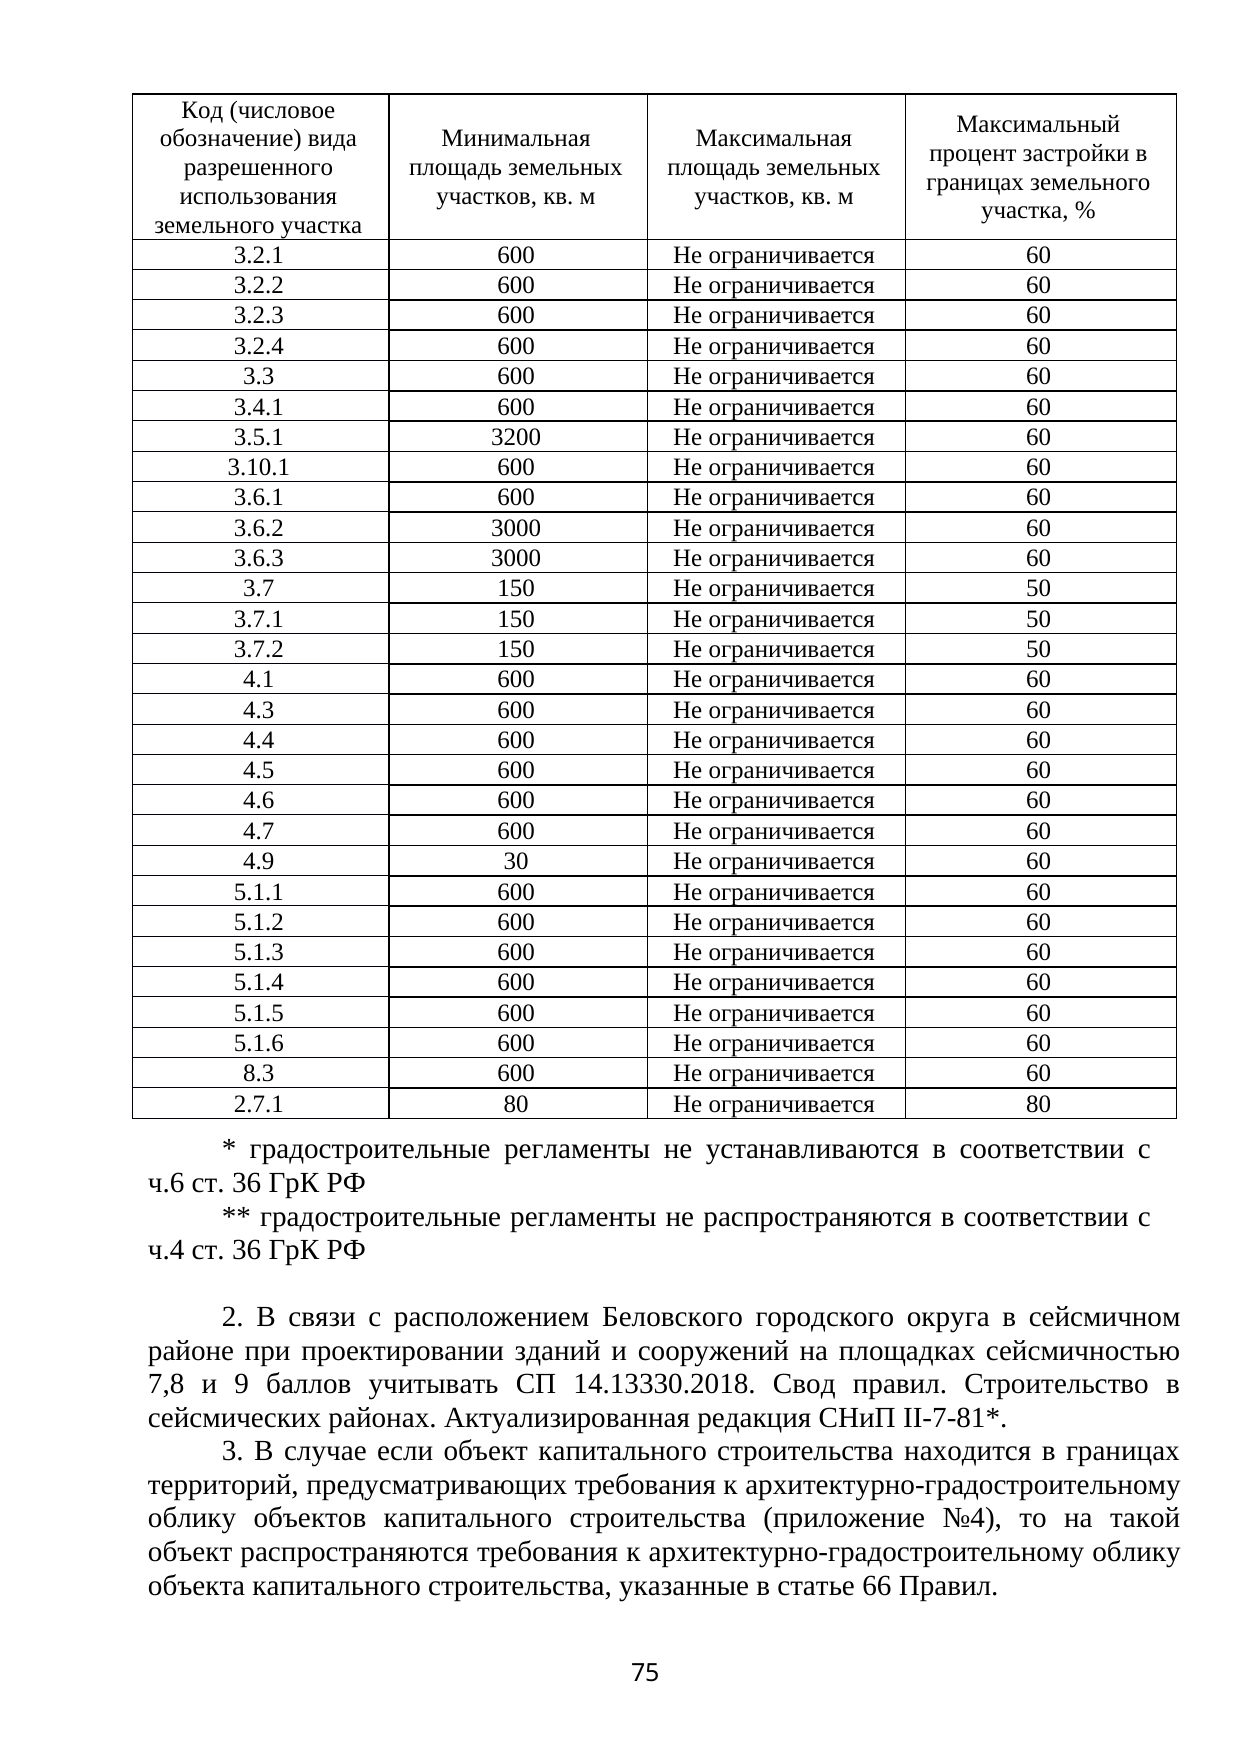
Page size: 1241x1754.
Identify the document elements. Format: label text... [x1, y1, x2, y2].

table_cell 3.2.1 [133, 240, 388, 269]
table_cell Не ограничивается [648, 513, 905, 542]
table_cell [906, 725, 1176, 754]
table_header Код (числовое обозначение) вида разрешенного использования земельного участка [133, 95, 388, 238]
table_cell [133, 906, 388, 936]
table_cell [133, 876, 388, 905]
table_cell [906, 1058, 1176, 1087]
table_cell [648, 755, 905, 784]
table_cell Не ограничивается [648, 543, 905, 572]
table_cell 3.7 [133, 573, 388, 602]
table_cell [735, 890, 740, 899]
table_cell 3200 [390, 422, 647, 451]
table_header Максимальная площадь земельных участков, кв. м [648, 95, 905, 238]
table_cell 4.3 [133, 694, 388, 723]
table_header Максимальный процент застройки в границах земельного участка, % [906, 95, 1176, 238]
table_header Минимальная площадь земельных участков, кв. м [390, 95, 647, 238]
table_cell Не ограничивается [648, 695, 905, 723]
table_cell 600 [390, 483, 647, 511]
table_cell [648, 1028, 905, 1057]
table_cell 60 [906, 392, 1176, 420]
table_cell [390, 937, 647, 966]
table_cell Не ограничивается [648, 665, 905, 693]
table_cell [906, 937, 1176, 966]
table_cell 3000 [390, 513, 647, 542]
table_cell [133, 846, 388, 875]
table_cell 600 [390, 240, 647, 269]
table_cell 60 [906, 452, 1176, 481]
table_cell 3.2.3 [133, 300, 388, 329]
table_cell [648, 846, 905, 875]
table_cell 3.6.3 [133, 543, 388, 572]
table_cell Не ограничивается [648, 301, 905, 329]
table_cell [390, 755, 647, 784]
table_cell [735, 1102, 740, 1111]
table_cell 3.7.2 [133, 634, 388, 663]
table_cell 60 [906, 513, 1176, 542]
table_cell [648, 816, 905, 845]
table_cell 60 [906, 665, 1176, 693]
text ** градостроительные регламенты не распространяются в соответствии с ч.4 ст. 36 ГрК РФ [148, 1199, 1152, 1266]
table_cell 60 [906, 270, 1176, 299]
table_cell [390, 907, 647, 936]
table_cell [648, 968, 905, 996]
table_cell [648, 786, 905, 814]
table_cell 150 [390, 604, 647, 632]
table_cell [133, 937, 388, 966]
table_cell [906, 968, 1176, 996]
table_cell Не ограничивается [648, 573, 905, 602]
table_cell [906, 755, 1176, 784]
table_cell 3.10.1 [133, 452, 388, 481]
table_cell 60 [906, 301, 1176, 329]
table_cell 3.6.1 [133, 482, 388, 511]
table_cell 600 [390, 392, 647, 420]
table_cell 600 [390, 301, 647, 329]
table_cell 150 [390, 634, 647, 663]
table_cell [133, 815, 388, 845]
table_cell Не ограничивается [648, 331, 905, 360]
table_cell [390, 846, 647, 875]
table_cell Не ограничивается [648, 604, 905, 632]
table_cell Не ограничивается [648, 361, 905, 390]
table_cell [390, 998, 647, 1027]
table_cell Не ограничивается [648, 452, 905, 481]
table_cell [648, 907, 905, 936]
table_cell 600 [390, 452, 647, 481]
table_cell 60 [906, 543, 1176, 572]
text 3. В случае если объект капитального строительства находится в границах территорий, предусматривающих требования к архитектурно-градостроительному облику объектов капитального строительства (приложение №4), то на такой объект распространяются требования к архитектурно-градостроительному облику объекта капитального строительства, указанные в статье 66 Правил. [148, 1433, 1181, 1601]
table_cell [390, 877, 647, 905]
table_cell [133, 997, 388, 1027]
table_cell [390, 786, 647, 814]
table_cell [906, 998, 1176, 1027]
table_cell 600 [390, 270, 647, 299]
table_cell 3.5.1 [133, 421, 388, 451]
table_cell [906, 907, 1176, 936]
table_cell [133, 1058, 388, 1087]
table_cell 60 [906, 331, 1176, 360]
table_cell 3000 [390, 543, 647, 572]
table_cell 3.6.2 [133, 512, 388, 542]
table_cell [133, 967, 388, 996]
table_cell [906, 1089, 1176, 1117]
table_cell 150 [390, 573, 647, 602]
table_cell 600 [390, 361, 647, 390]
table_cell Не ограничивается [648, 240, 905, 269]
table_cell Не ограничивается [648, 270, 905, 299]
table_cell 3.2.4 [133, 330, 388, 360]
table_cell 600 [390, 665, 647, 693]
table_cell 60 [906, 483, 1176, 511]
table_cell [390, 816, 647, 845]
text * градостроительные регламенты не устанавливаются в соответствии с ч.6 ст. 36 ГрК РФ [148, 1132, 1152, 1199]
table_cell 600 [390, 725, 647, 754]
table_cell 4.1 [133, 664, 388, 693]
table_cell 4.4 [133, 725, 388, 754]
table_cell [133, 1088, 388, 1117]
table_cell 3.3 [133, 361, 388, 390]
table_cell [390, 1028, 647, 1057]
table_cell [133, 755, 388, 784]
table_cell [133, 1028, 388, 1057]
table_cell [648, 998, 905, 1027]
table_cell Не ограничивается [648, 483, 905, 511]
table_cell 600 [390, 331, 647, 360]
table_cell 60 [906, 240, 1176, 269]
table_cell 3.4.1 [133, 391, 388, 420]
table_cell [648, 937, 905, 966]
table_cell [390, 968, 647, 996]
table_cell 50 [906, 573, 1176, 602]
table_cell 3.7.1 [133, 603, 388, 632]
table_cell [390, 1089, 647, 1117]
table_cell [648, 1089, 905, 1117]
table_cell 3.2.2 [133, 270, 388, 299]
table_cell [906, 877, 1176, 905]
table_cell 50 [906, 634, 1176, 663]
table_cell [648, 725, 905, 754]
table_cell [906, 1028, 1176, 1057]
table_cell 60 [906, 361, 1176, 390]
table_cell Не ограничивается [648, 634, 905, 663]
table_cell 50 [906, 604, 1176, 632]
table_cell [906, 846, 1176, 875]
table_cell Не ограничивается [648, 392, 905, 420]
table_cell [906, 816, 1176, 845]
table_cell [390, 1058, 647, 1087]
table_cell 600 [390, 695, 647, 723]
table_cell 60 [906, 422, 1176, 451]
table_cell Не ограничивается [648, 422, 905, 451]
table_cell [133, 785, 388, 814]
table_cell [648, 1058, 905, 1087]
table_cell 60 [906, 695, 1176, 723]
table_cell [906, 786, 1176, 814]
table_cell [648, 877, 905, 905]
text 2. В связи с расположением Беловского городского округа в сейсмичном районе при проектировании зданий и сооружений на площадках сейсмичностью 7,8 и 9 баллов учитывать СП 14.13330.2018. Свод правил. Строительство в сейсмических районах. Актуализированная редакция СНиП II-7-81*. [148, 1299, 1181, 1433]
